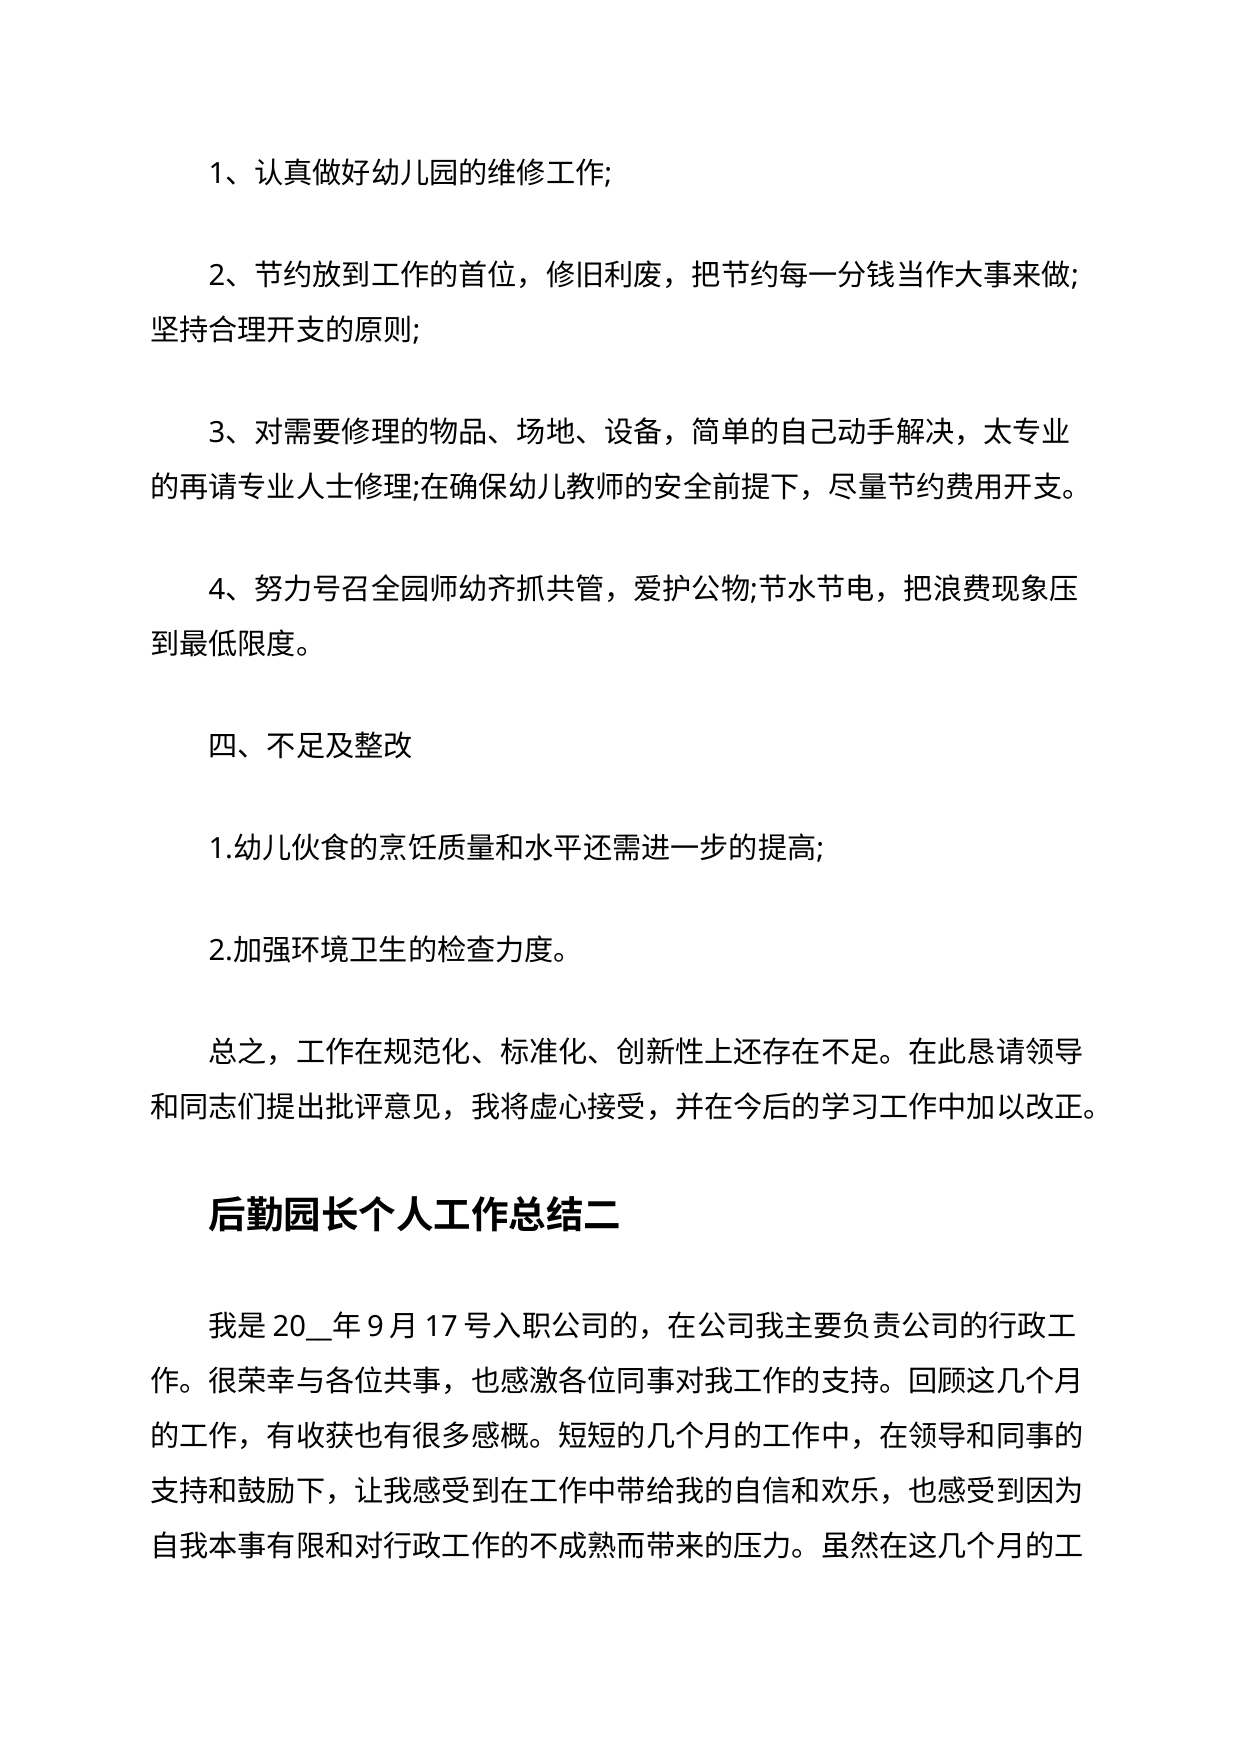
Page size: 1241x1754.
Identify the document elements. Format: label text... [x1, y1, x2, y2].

text 1、认真做好幼儿园的维修工作; [150, 150, 1090, 192]
text 四、不足及整改 [150, 723, 1090, 765]
text 总之，工作在规范化、标准化、创新性上还存在不足。在此恳请领导和同志们提出批评意见，我将虚心接受，并在今后的学习工作中加以改正。 [150, 1028, 1090, 1126]
text 1.幼儿伙食的烹饪质量和水平还需进一步的提高; [150, 824, 1090, 867]
text 2.加强环境卫生的检查力度。 [150, 926, 1090, 969]
text 4、努力号召全园师幼齐抓共管，爱护公物;节水节电，把浪费现象压到最低限度。 [150, 566, 1090, 663]
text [150, 1302, 1090, 1564]
text 后勤园长个人工作总结二 [150, 1185, 1090, 1239]
text 2、节约放到工作的首位，修旧利废，把节约每一分钱当作大事来做;坚持合理开支的原则; [150, 252, 1090, 349]
text 3、对需要修理的物品、场地、设备，简单的自己动手解决，太专业的再请专业人士修理;在确保幼儿教师的安全前提下，尽量节约费用开支。 [150, 409, 1090, 506]
